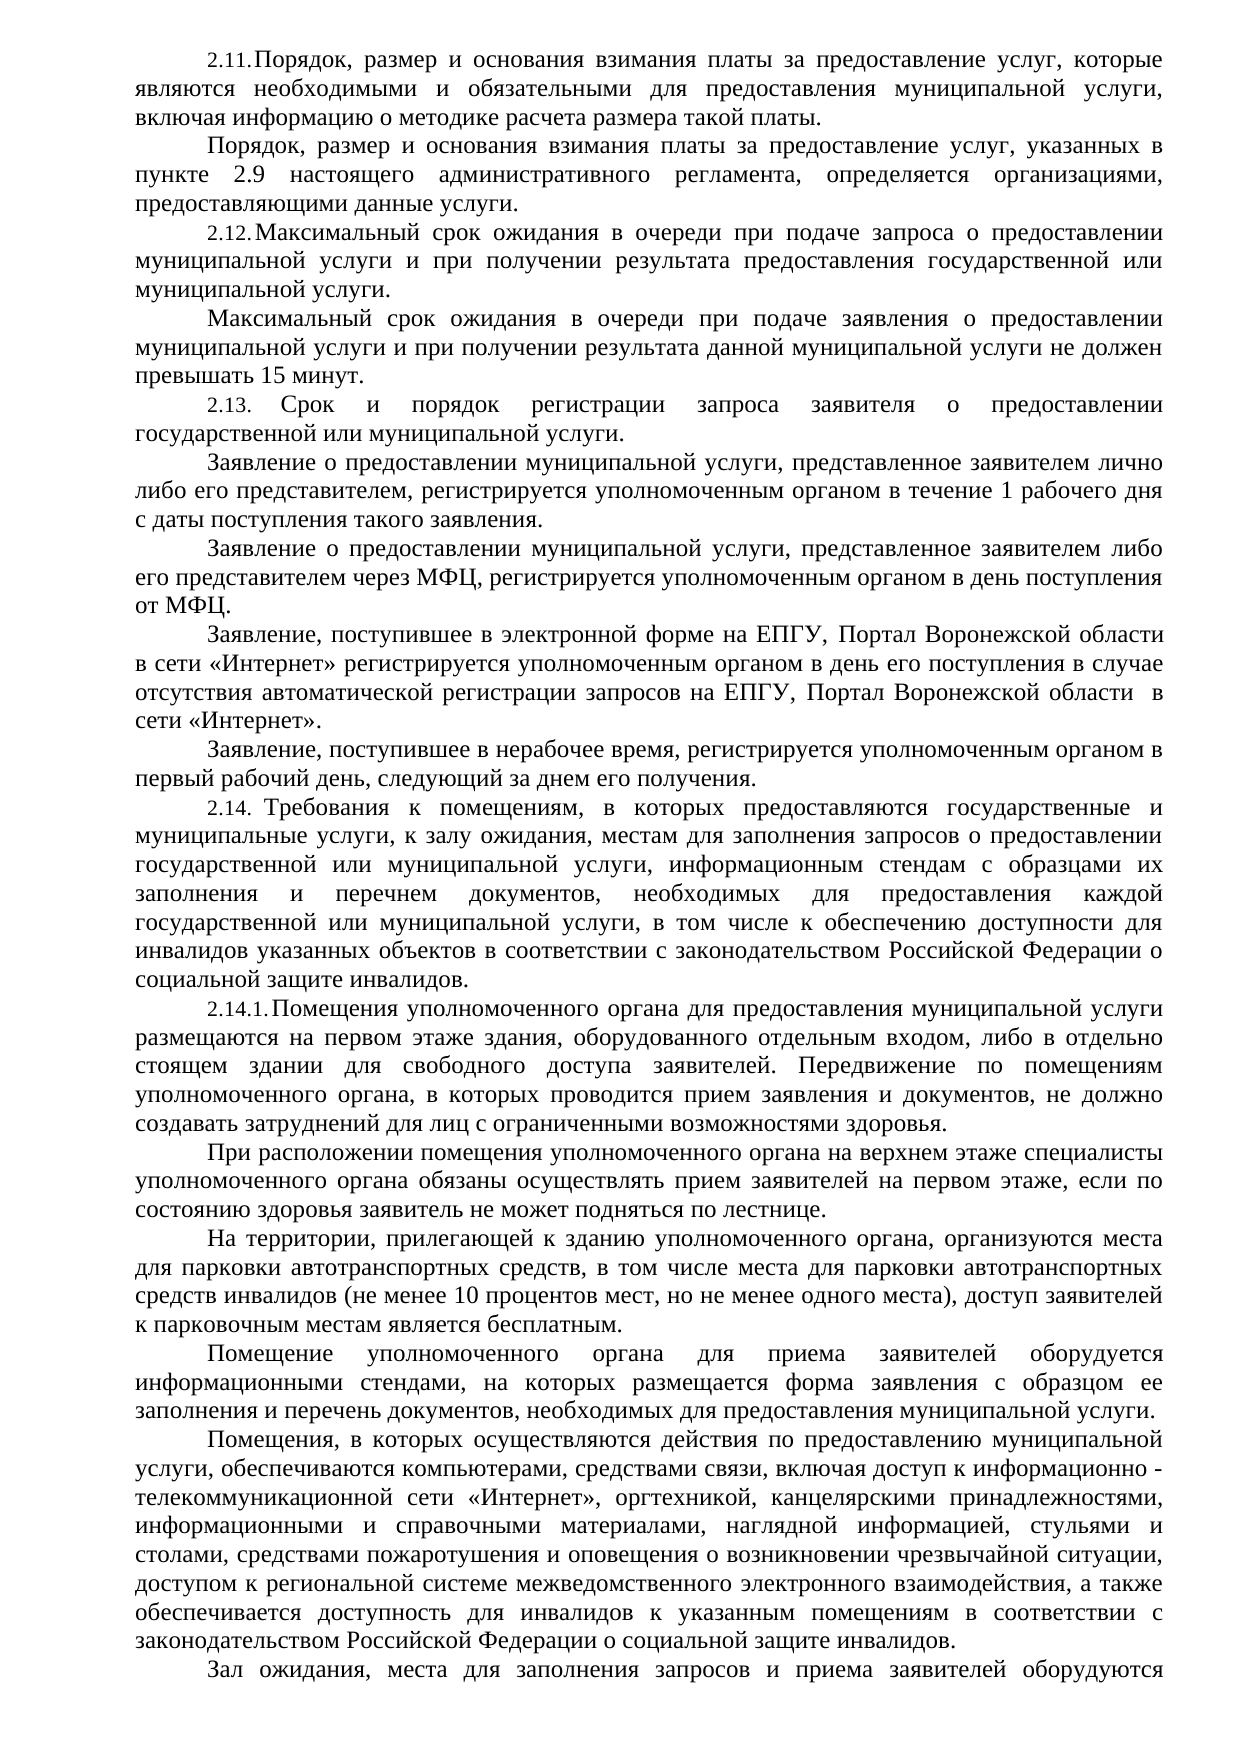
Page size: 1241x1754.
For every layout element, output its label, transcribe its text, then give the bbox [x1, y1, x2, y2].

text Максимальный срок ожидания в очереди при подаче заявления о предоставлении муниципальной услуги и при получении результата данной муниципальной услуги не должен превышать 15 минут. [135, 303, 1164, 389]
text Помещения, в которых осуществляются действия по предоставлению муниципальной услуги, обеспечиваются компьютерами, средствами связи, включая доступ к информационно - телекоммуникационной сети «Интернет», оргтехникой, канцелярскими принадлежностями, информационными и справочными материалами, наглядной информацией, стульями и столами, средствами пожаротушения и оповещения о возникновении чрезвычайной ситуации, доступом к региональной системе межведомственного электронного взаимодействия, а также обеспечивается доступность для инвалидов к указанным помещениям в соответствии с законодательством Российской Федерации о социальной защите инвалидов. [135, 1424, 1164, 1654]
text Заявление о предоставлении муниципальной услуги, представленное заявителем либо его представителем через МФЦ, регистрируется уполномоченным органом в день поступления от МФЦ. [135, 533, 1164, 619]
text При расположении помещения уполномоченного органа на верхнем этаже специалисты уполномоченного органа обязаны осуществлять прием заявителей на первом этаже, если по состоянию здоровья заявитель не может подняться по лестнице. [135, 1137, 1164, 1223]
text Заявление, поступившее в нерабочее время, регистрируется уполномоченным органом в первый рабочий день, следующий за днем его получения. [135, 734, 1164, 792]
text Заявление о предоставлении муниципальной услуги, представленное заявителем лично либо его представителем, регистрируется уполномоченным органом в течение 1 рабочего дня с даты поступления такого заявления. [135, 447, 1164, 533]
text Заявление, поступившее в электронной форме на ЕПГУ, Портал Воронежской области в сети «Интернет» регистрируется уполномоченным органом в день его поступления в случае отсутствия автоматической регистрации запросов на ЕПГУ, Портал Воронежской области в сети «Интернет». [135, 619, 1164, 734]
list Максимальный срок ожидания в очереди при подаче запроса о предоставлении муниципальной услуги и при получении результата предоставления государственной или муниципальной услуги. [135, 217, 1164, 303]
text Помещение уполномоченного органа для приема заявителей оборудуется информационными стендами, на которых размещается форма заявления с образцом ее заполнения и перечень документов, необходимых для предоставления муниципальной услуги. [135, 1338, 1164, 1424]
list Помещения уполномоченного органа для предоставления муниципальной услуги размещаются на первом этаже здания, оборудованного отдельным входом, либо в отдельно стоящем здании для свободного доступа заявителей. Передвижение по помещениям уполномоченного органа, в которых проводится прием заявления и документов, не должно создавать затруднений для лиц с ограниченными возможностями здоровья. [135, 993, 1164, 1137]
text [135, 1654, 1164, 1683]
list Требования к помещениям, в которых предоставляются государственные и муниципальные услуги, к залу ожидания, местам для заполнения запросов о предоставлении государственной или муниципальной услуги, информационным стендам с образцами их заполнения и перечнем документов, необходимых для предоставления каждой государственной или муниципальной услуги, в том числе к обеспечению доступности для инвалидов указанных объектов в соответствии с законодательством Российской Федерации о социальной защите инвалидов. [135, 792, 1164, 993]
text На территории, прилегающей к зданию уполномоченного органа, организуются места для парковки автотранспортных средств, в том числе места для парковки автотранспортных средств инвалидов (не менее 10 процентов мест, но не менее одного места), доступ заявителей к парковочным местам является бесплатным. [135, 1223, 1164, 1338]
list Порядок, размер и основания взимания платы за предоставление услуг, которые являются необходимыми и обязательными для предоставления муниципальной услуги, включая информацию о методике расчета размера такой платы. [135, 44, 1164, 131]
text Порядок, размер и основания взимания платы за предоставление услуг, указанных в пункте 2.9 настоящего административного регламента, определяется организациями, предоставляющими данные услуги. [135, 131, 1164, 217]
list Срок и порядок регистрации запроса заявителя о предоставлении государственной или муниципальной услуги. [135, 389, 1164, 447]
